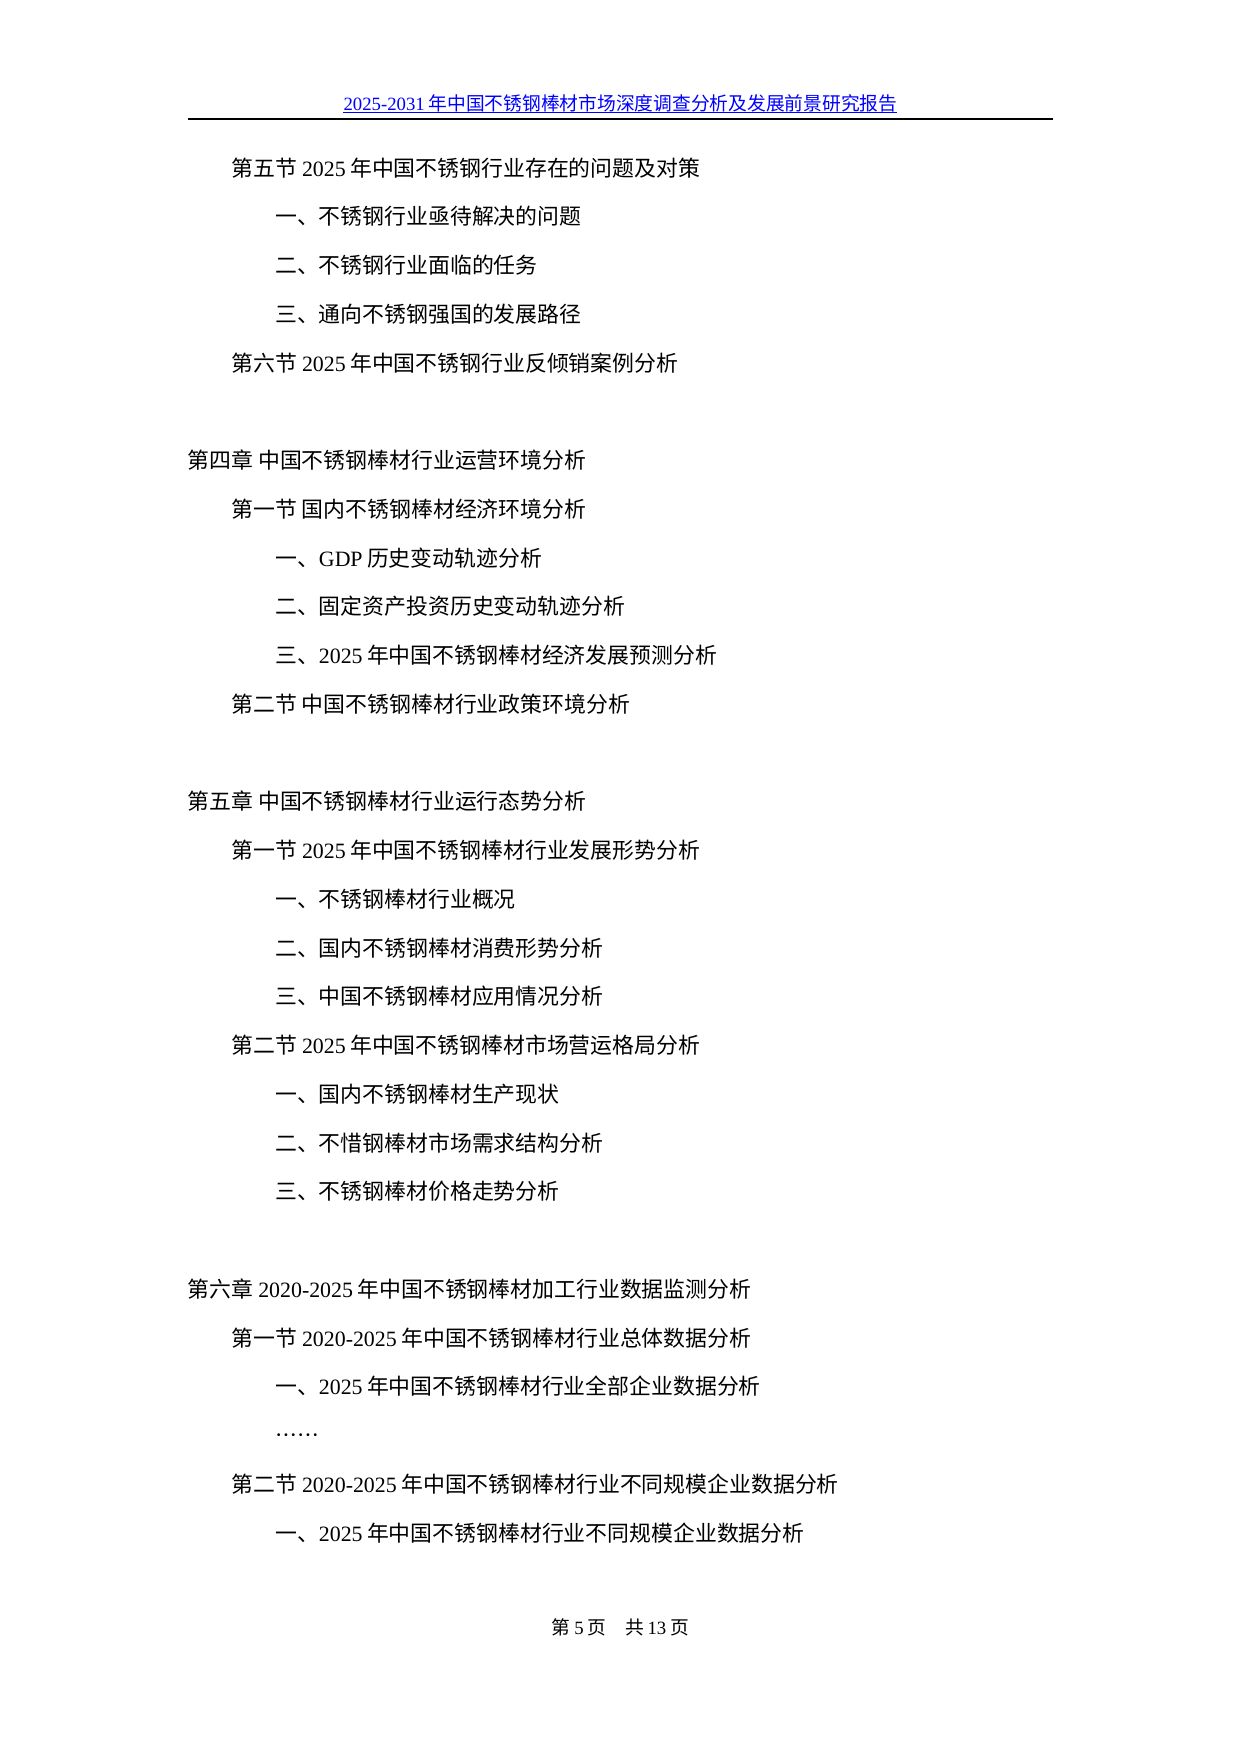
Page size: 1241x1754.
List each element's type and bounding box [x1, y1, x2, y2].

text [187, 150, 1053, 1548]
